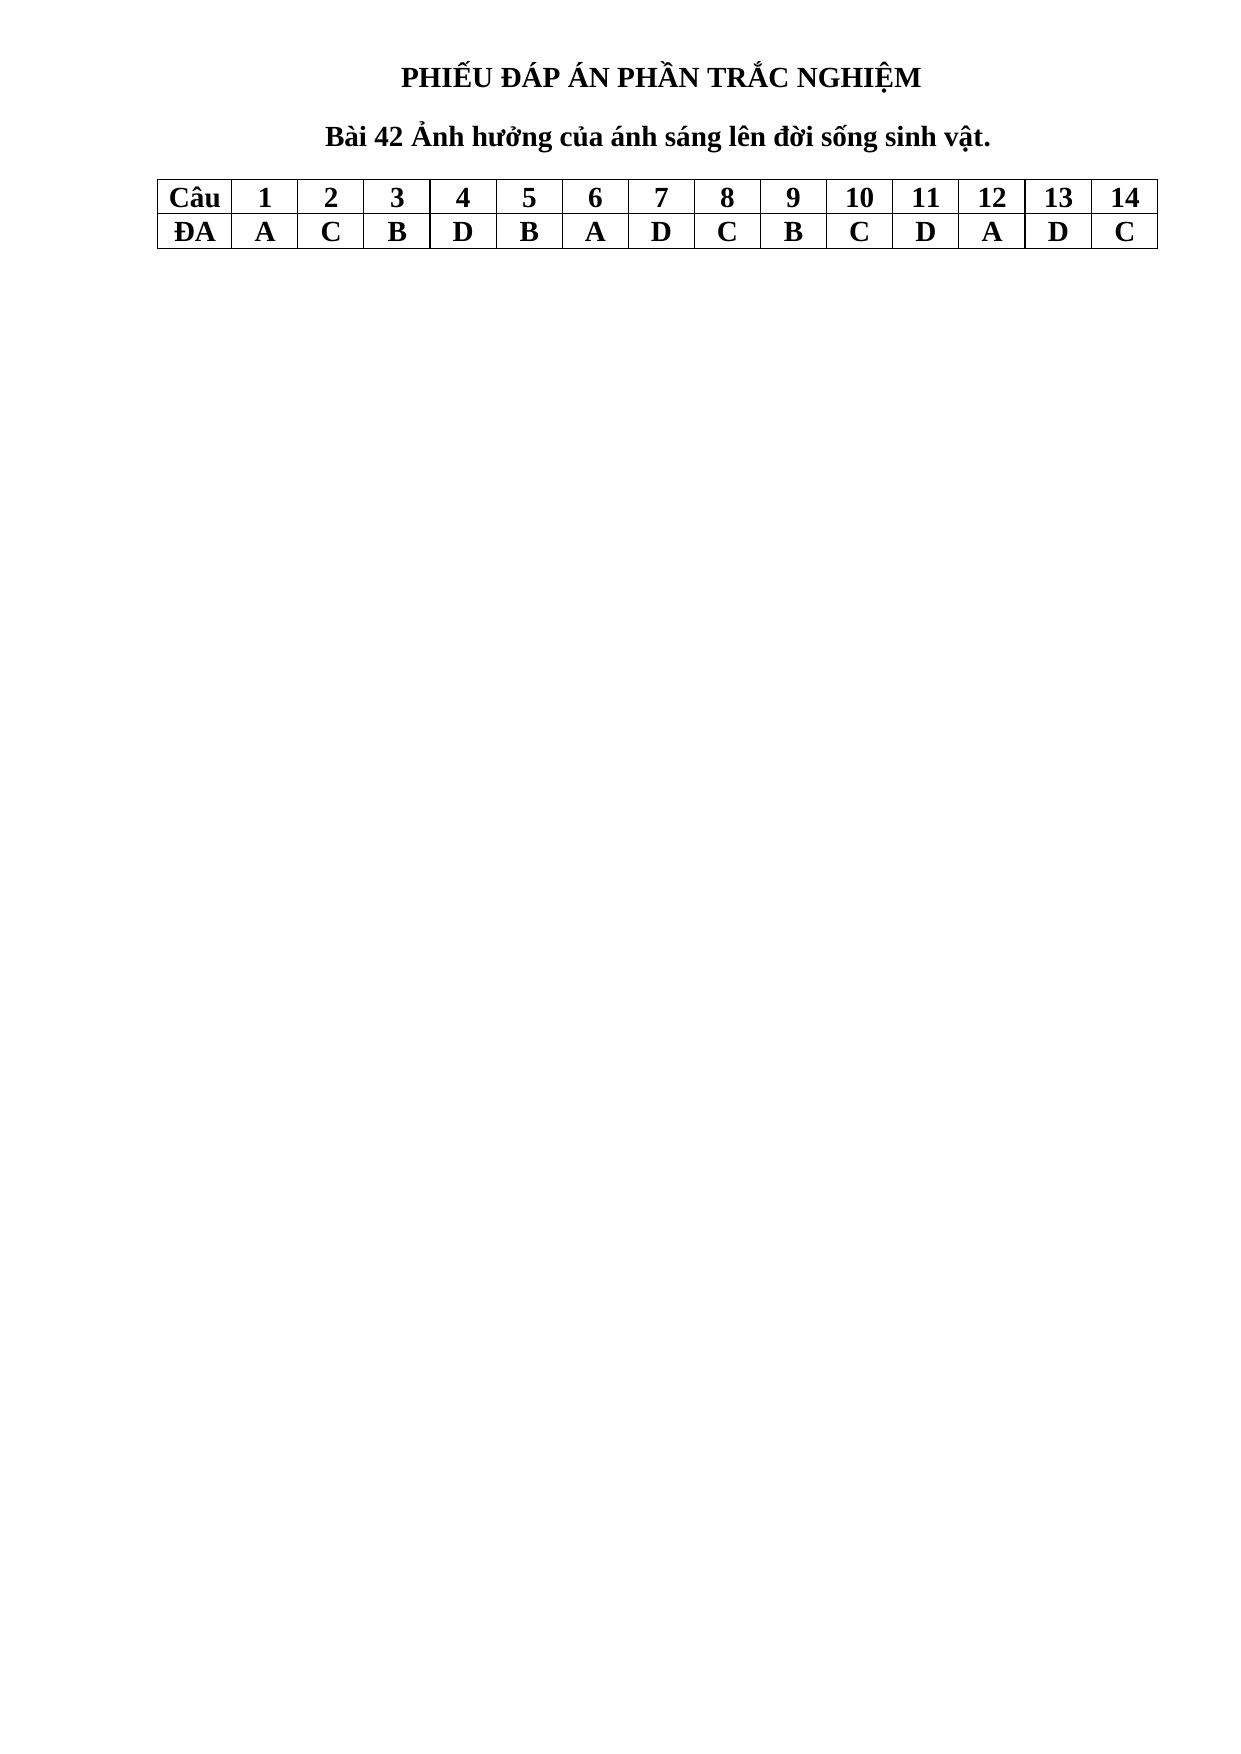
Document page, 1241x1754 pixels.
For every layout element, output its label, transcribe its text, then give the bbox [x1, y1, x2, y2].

table_cell D [431, 214, 496, 248]
text PHIẾU ĐÁP ÁN PHẦN TRẮC NGHIỆM [169, 60, 1146, 93]
table_header 8 [695, 180, 760, 213]
table_cell ĐA [158, 214, 231, 248]
table_header 14 [1092, 180, 1157, 213]
table_cell B [761, 214, 826, 248]
table_header 2 [298, 180, 363, 213]
table_header 1 [232, 180, 297, 213]
table_header 6 [563, 180, 628, 213]
table_cell D [1026, 214, 1091, 248]
text Bài 42 Ảnh hưởng của ánh sáng lên đời sống sinh vật. [169, 119, 1146, 153]
table_cell A [959, 214, 1024, 248]
table_cell D [893, 214, 958, 248]
table_cell C [695, 214, 760, 248]
table_cell C [1092, 214, 1157, 248]
table_header 13 [1026, 180, 1091, 213]
table_cell B [364, 214, 429, 248]
table_header 5 [497, 180, 562, 213]
table_cell A [563, 214, 628, 248]
table_cell D [629, 214, 694, 248]
table_header Câu [158, 180, 231, 213]
table_cell B [497, 214, 562, 248]
table_cell C [298, 214, 363, 248]
table_cell A [232, 214, 297, 248]
table_header 12 [959, 180, 1024, 213]
table_header 11 [893, 180, 958, 213]
table_header 3 [364, 180, 429, 213]
table_header 7 [629, 180, 694, 213]
table_header 4 [431, 180, 496, 213]
table_header 9 [761, 180, 826, 213]
table_header 10 [827, 180, 892, 213]
table_cell C [827, 214, 892, 248]
